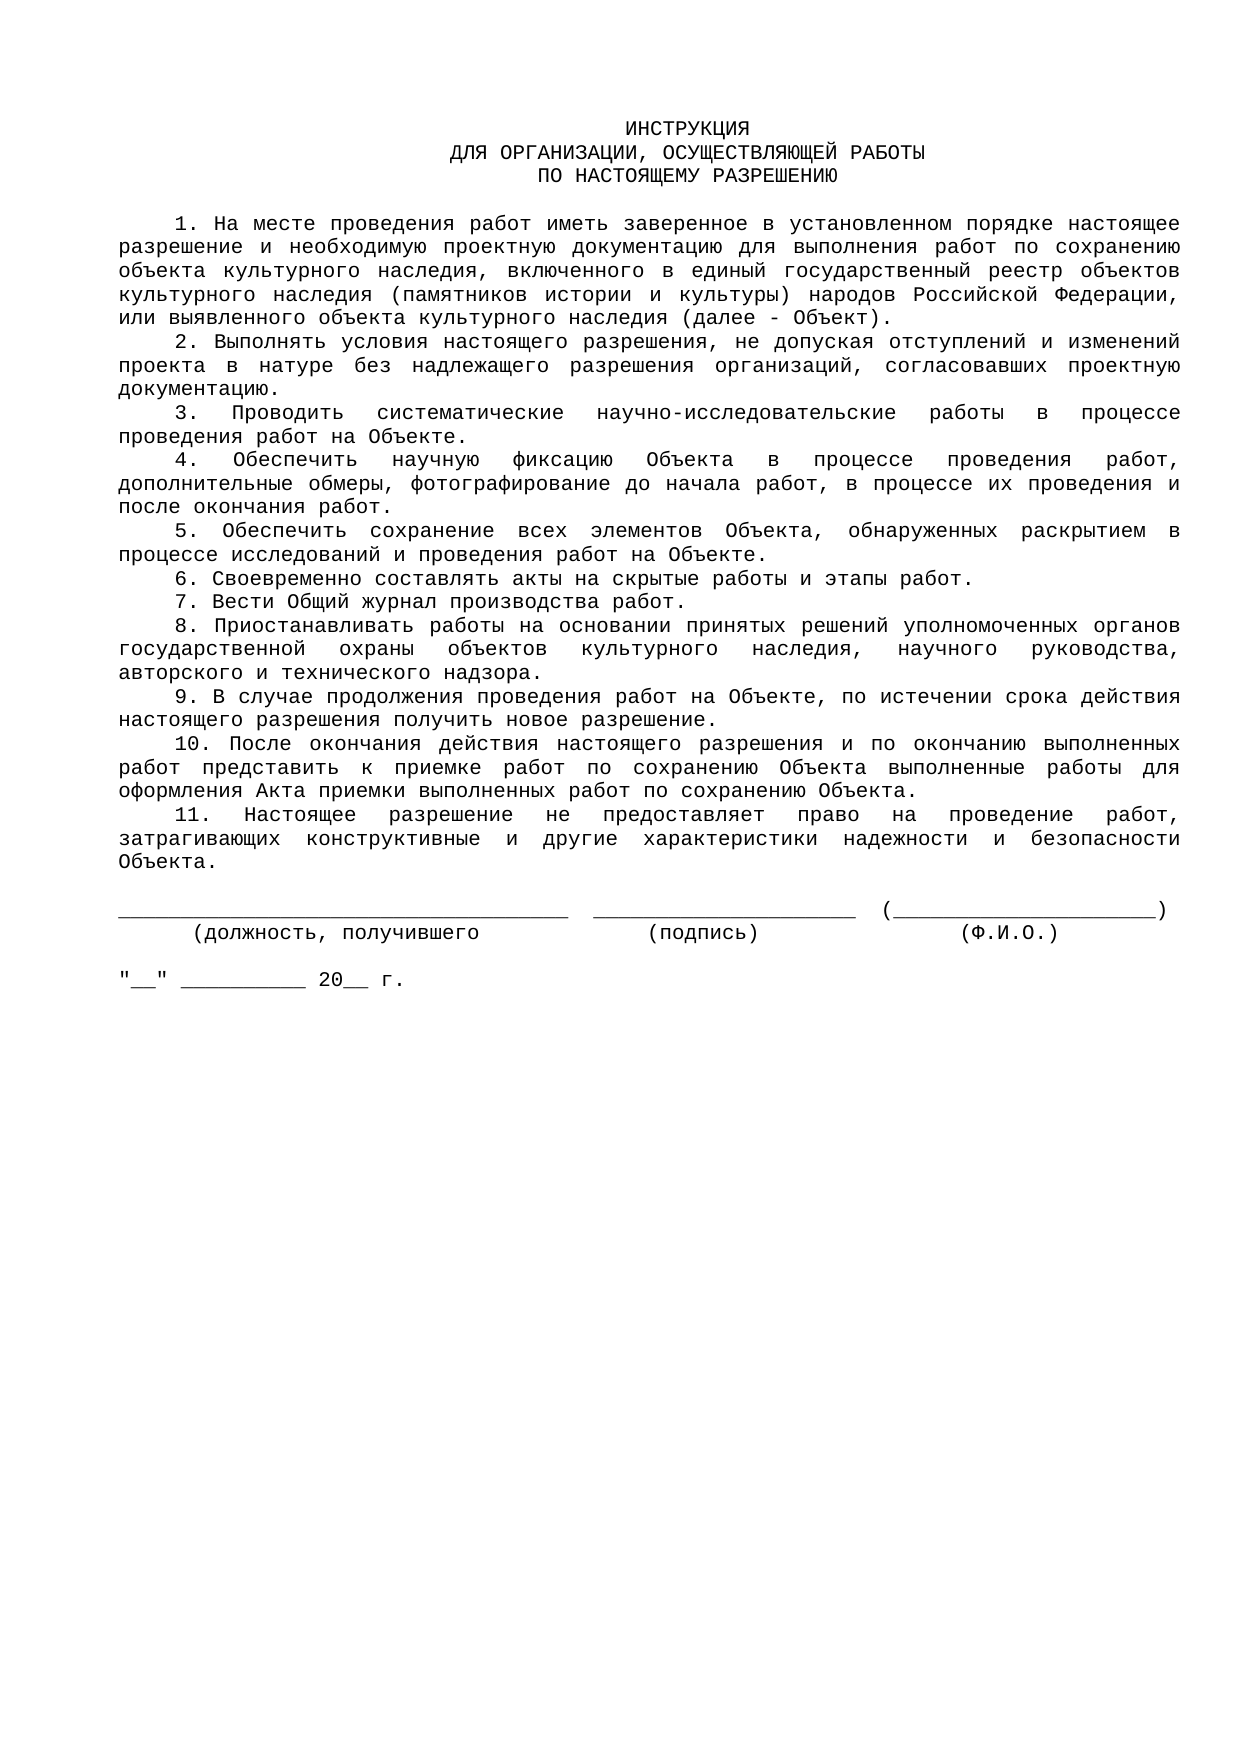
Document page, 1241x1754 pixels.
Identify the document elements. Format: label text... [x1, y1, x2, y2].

text 9. В случае продолжения проведения работ на Объекте, по истечении срока действия настоящего разрешения получить новое разрешение. [118, 686, 1181, 733]
text 7. Вести Общий журнал производства работ. [118, 591, 1181, 615]
text 11. Настоящее разрешение не предоставляет право на проведение работ, затрагивающих конструктивные и другие характеристики надежности и безопасности Объекта. [118, 804, 1181, 875]
text 6. Своевременно составлять акты на скрытые работы и этапы работ. [118, 567, 1181, 591]
text 5. Обеспечить сохранение всех элементов Объекта, обнаруженных раскрытием в процессе исследований и проведения работ на Объекте. [118, 520, 1181, 567]
text 3. Проводить систематические научно-исследовательские работы в процессе проведения работ на Объекте. [118, 402, 1181, 449]
text 4. Обеспечить научную фиксацию Объекта в процессе проведения работ, дополнительные обмеры, фотографирование до начала работ, в процессе их проведения и после окончания работ. [118, 449, 1181, 520]
text "__" __________ 20__ г. [118, 969, 1181, 993]
text ИНСТРУКЦИЯ [118, 118, 1181, 142]
text (должность, получившего (подпись) (Ф.И.О.) [118, 922, 1181, 946]
text 8. Приостанавливать работы на основании принятых решений уполномоченных органов государственной охраны объектов культурного наследия, научного руководства, авторского и технического надзора. [118, 615, 1181, 686]
text 1. На месте проведения работ иметь заверенное в установленном порядке настоящее разрешение и необходимую проектную документацию для выполнения работ по сохранению объекта культурного наследия, включенного в единый государственный реестр объектов культурного наследия (памятников истории и культуры) народов Российской Федерации, или выявленного объекта культурного наследия (далее - Объект). [118, 213, 1181, 331]
text 10. После окончания действия настоящего разрешения и по окончанию выполненных работ представить к приемке работ по сохранению Объекта выполненные работы для оформления Акта приемки выполненных работ по сохранению Объекта. [118, 733, 1181, 804]
text ДЛЯ ОРГАНИЗАЦИИ, ОСУЩЕСТВЛЯЮЩЕЙ РАБОТЫ [118, 142, 1181, 166]
text ПО НАСТОЯЩЕМУ РАЗРЕШЕНИЮ [118, 166, 1181, 189]
text ____________________________________ _____________________ (_____________________) [118, 898, 1181, 922]
text 2. Выполнять условия настоящего разрешения, не допуская отступлений и изменений проекта в натуре без надлежащего разрешения организаций, согласовавших проектную документацию. [118, 331, 1181, 402]
